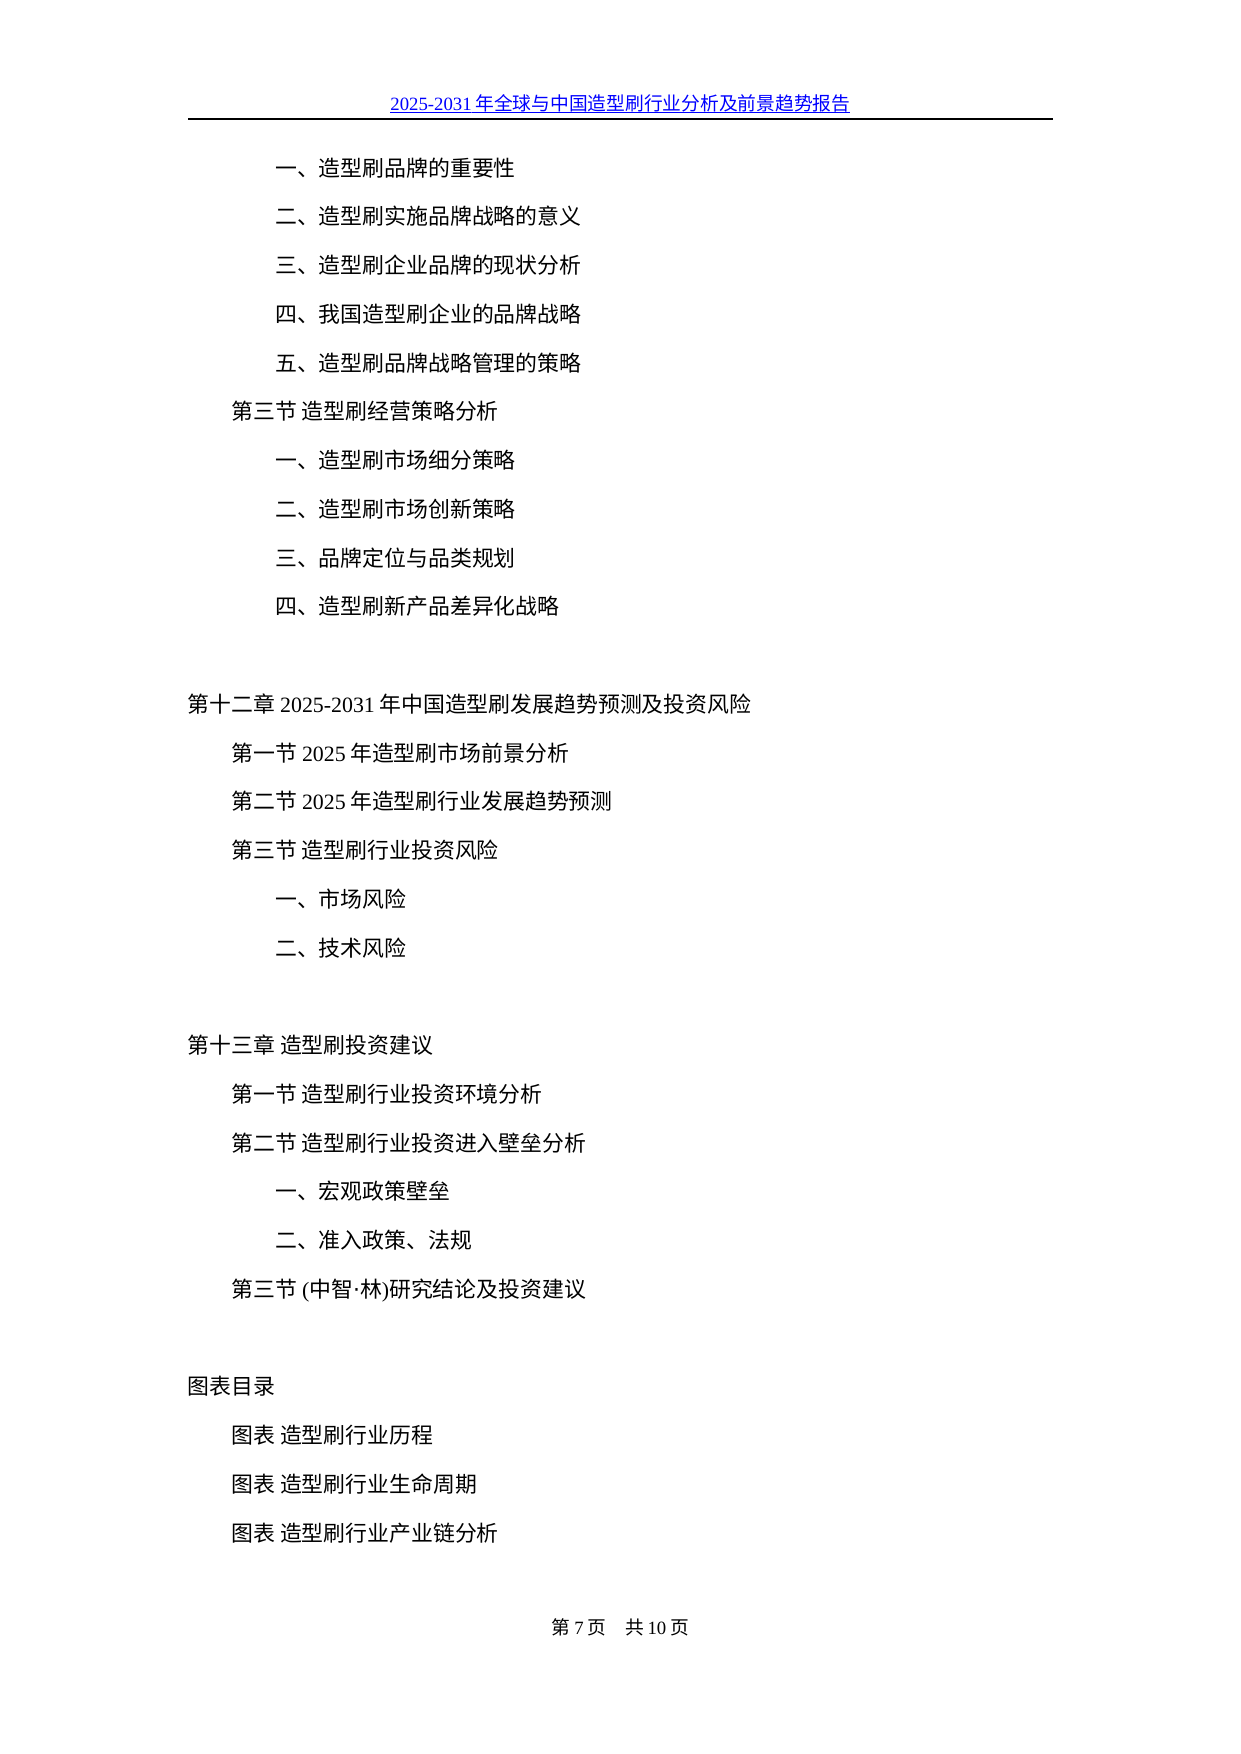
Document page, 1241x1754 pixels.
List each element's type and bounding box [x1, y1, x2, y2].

text [187, 150, 1053, 1548]
